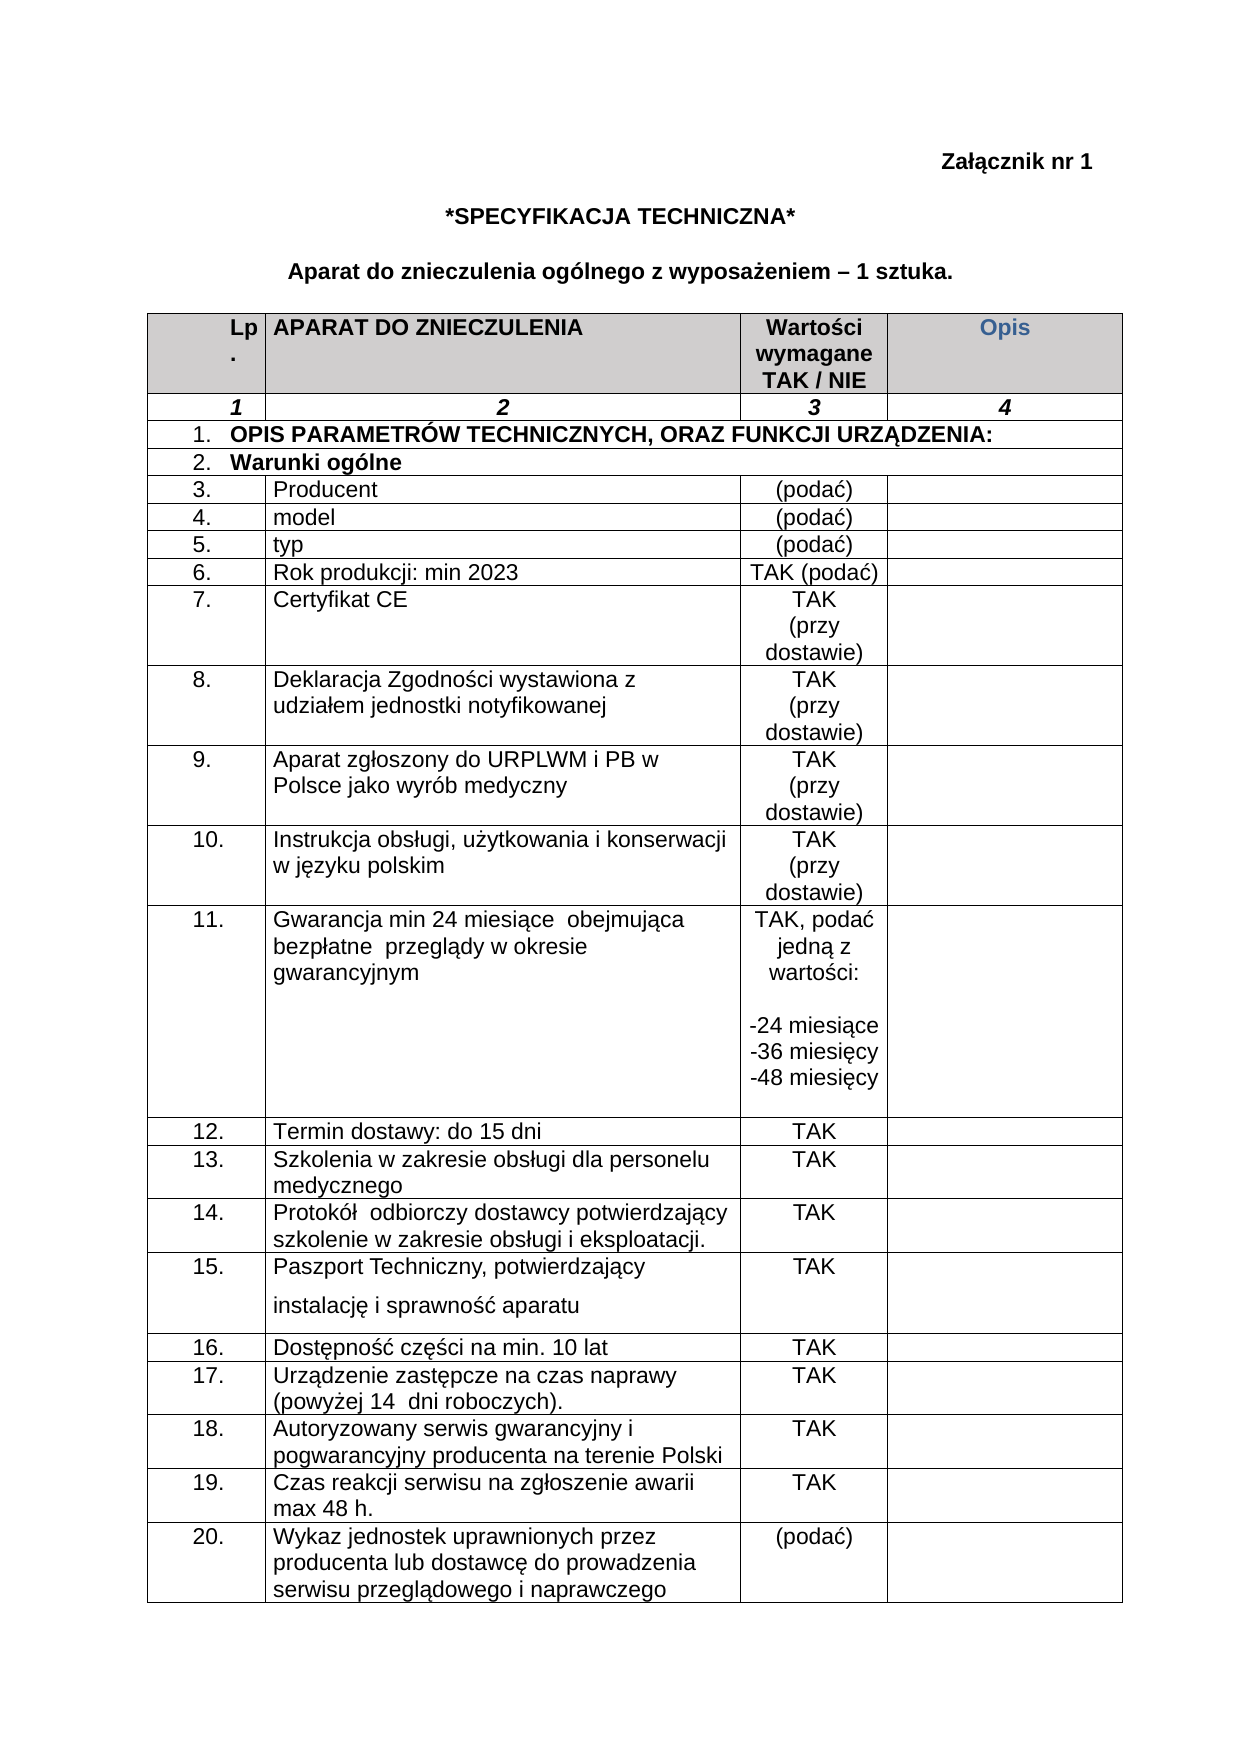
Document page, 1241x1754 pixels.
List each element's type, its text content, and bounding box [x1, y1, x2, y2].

table_cell 4 [888, 394, 1122, 420]
table_cell [148, 1118, 265, 1144]
table_cell TAK (przy dostawie) [741, 666, 887, 745]
table_cell TAK, podać jedną z wartości: -24 miesiące -36 miesięcy -48 miesięcy [741, 906, 887, 1117]
table_header aparat do znieczulenia [266, 314, 740, 393]
table_cell [148, 586, 265, 665]
table_cell [888, 1199, 1122, 1252]
table_cell TAK [741, 1415, 887, 1468]
table_cell TAK [741, 1334, 887, 1361]
table_cell [148, 476, 265, 503]
table_cell TAK (przy dostawie) [741, 586, 887, 665]
table_cell Gwarancja min 24 miesiące obejmująca bezpłatne przeglądy w okresie gwarancyjnym [266, 906, 740, 1117]
table_cell TAK [741, 1146, 887, 1198]
table_cell [888, 666, 1122, 745]
table_cell TAK [741, 1118, 887, 1144]
table_cell Protokół odbiorczy dostawcy potwierdzający szkolenie w zakresie obsługi i eksploatacji. [266, 1199, 740, 1252]
table_cell 1 [148, 394, 265, 420]
table_cell Rok produkcji: min 2023 [266, 559, 740, 585]
table_cell [888, 746, 1122, 825]
table_cell (podać) [741, 1523, 887, 1602]
table_cell [888, 906, 1122, 1117]
table_cell Wykaz jednostek uprawnionych przez producenta lub dostawcę do prowadzenia serwisu przeglądowego i naprawczego [266, 1523, 740, 1602]
table_cell TAK (przy dostawie) [741, 746, 887, 825]
subtitle Aparat do znieczulenia ogólnego z wyposażeniem – 1 sztuka. [148, 258, 1093, 284]
table_cell Warunki ogólne [148, 449, 1122, 475]
table_cell 2 [266, 394, 740, 420]
table_cell (podać) [741, 476, 887, 503]
table_cell OPIS PARAMETRÓW TECHNICZNYCH, ORAZ FUNKCJI URZĄDZENIA: [148, 421, 1122, 448]
table_cell Dostępność części na min. 10 lat [266, 1334, 740, 1361]
table_cell TAK [741, 1362, 887, 1414]
table_cell [888, 1523, 1122, 1602]
table_cell [148, 1146, 265, 1198]
table_cell [888, 1146, 1122, 1198]
table_cell [148, 906, 265, 1117]
table_cell Szkolenia w zakresie obsługi dla personelu medycznego [266, 1146, 740, 1198]
table_cell Certyfikat CE [266, 586, 740, 665]
table_cell [888, 559, 1122, 585]
table_cell [888, 1362, 1122, 1414]
table_cell Instrukcja obsługi, użytkowania i konserwacji w języku polskim [266, 826, 740, 905]
table_cell TAK [741, 1199, 887, 1252]
table_cell [888, 586, 1122, 665]
table_cell (podać) [741, 531, 887, 557]
table_header Lp. [148, 314, 265, 393]
table_cell TAK (przy dostawie) [741, 826, 887, 905]
table_cell 3 [741, 394, 887, 420]
table_cell [148, 1523, 265, 1602]
table_cell [888, 504, 1122, 530]
table_cell Urządzenie zastępcze na czas naprawy (powyżej 14 dni roboczych). [266, 1362, 740, 1414]
subtitle *SPECYFIKACJA TECHNICZNA* [148, 203, 1093, 229]
table_cell Aparat zgłoszony do URPLWM i PB w Polsce jako wyrób medyczny [266, 746, 740, 825]
table_cell TAK [741, 1469, 887, 1522]
table_cell [888, 531, 1122, 557]
table_cell [888, 1334, 1122, 1361]
subtitle Załącznik nr 1 [148, 148, 1093, 174]
table_cell [148, 1334, 265, 1361]
table_cell [148, 1469, 265, 1522]
table_cell TAK (podać) [741, 559, 887, 585]
table_cell [148, 1362, 265, 1414]
table_cell Deklaracja Zgodności wystawiona z udziałem jednostki notyfikowanej [266, 666, 740, 745]
table_cell [148, 1415, 265, 1468]
table_cell TAK [741, 1253, 887, 1333]
table_header Wartości wymagane TAK / NIE [741, 314, 887, 393]
table_cell Czas reakcji serwisu na zgłoszenie awarii max 48 h. [266, 1469, 740, 1522]
table_cell model [266, 504, 740, 530]
table_cell Termin dostawy: do 15 dni [266, 1118, 740, 1144]
table_cell (podać) [741, 504, 887, 530]
table_cell [148, 1253, 265, 1333]
table_cell Paszport Techniczny, potwierdzający instalację i sprawność aparatu [266, 1253, 740, 1333]
table_cell [148, 746, 265, 825]
table_cell [888, 1415, 1122, 1468]
table_cell [148, 666, 265, 745]
table_cell typ [266, 531, 740, 557]
table_cell [148, 826, 265, 905]
table_cell [888, 826, 1122, 905]
table_cell [888, 1469, 1122, 1522]
table_cell [888, 476, 1122, 503]
table_cell [148, 1199, 265, 1252]
table_cell [888, 1118, 1122, 1144]
table_cell [148, 504, 265, 530]
table_cell Producent [266, 476, 740, 503]
table_cell [148, 559, 265, 585]
table_header Opis [888, 314, 1122, 393]
table_cell [888, 1253, 1122, 1333]
table_cell [148, 531, 265, 557]
table_cell Autoryzowany serwis gwarancyjny i pogwarancyjny producenta na terenie Polski [266, 1415, 740, 1468]
